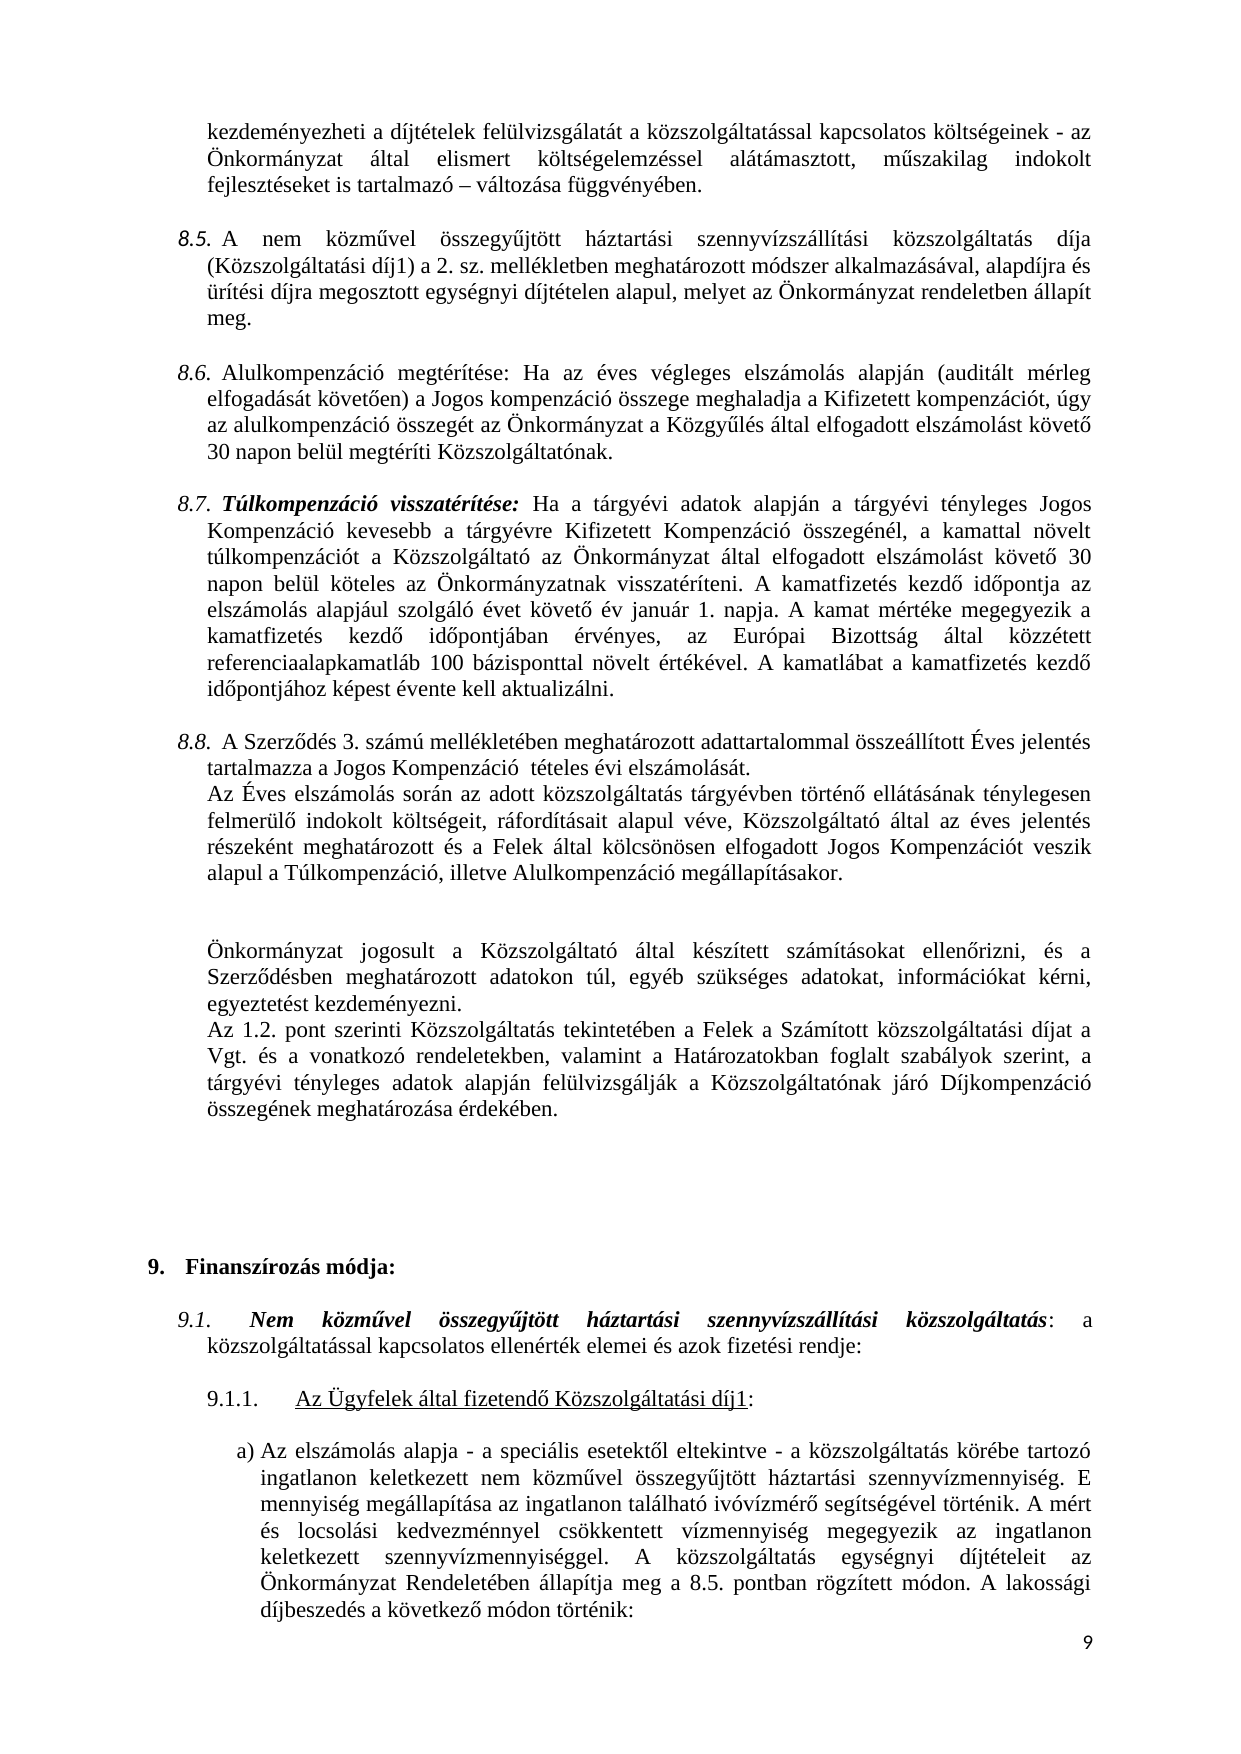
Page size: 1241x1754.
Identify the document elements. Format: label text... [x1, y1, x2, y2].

list A Szerződés 3. számú mellékletében meghatározott adattartalommal összeállított Éves jelentés tartalmazza a Jogos Kompenzáció tételes évi elszámolását. [177, 728, 1093, 780]
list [177, 118, 1093, 197]
list Az Éves elszámolás során az adott közszolgáltatás tárgyévben történő ellátásának ténylegesen felmerülő indokolt költségeit, ráfordításait alapul véve, Közszolgáltató által az éves jelentés részeként meghatározott és a Felek által kölcsönösen elfogadott Jogos Kompenzációt veszik alapul a Túlkompenzáció, illetve Alulkompenzáció megállapításakor. [207, 780, 1093, 886]
list Önkormányzat jogosult a Közszolgáltató által készített számításokat ellenőrizni, és a Szerződésben meghatározott adatokon túl, egyéb szükséges adatokat, információkat kérni, egyeztetést kezdeményezni. [207, 937, 1093, 1016]
list Az elszámolás alapja - a speciális esetektől eltekintve - a közszolgáltatás körébe tartozó ingatlanon keletkezett nem közművel összegyűjtött háztartási szennyvízmennyiség. E mennyiség megállapítása az ingatlanon található ivóvízmérő segítségével történik. A mért és locsolási kedvezménnyel csökkentett vízmennyiség megegyezik az ingatlanon keletkezett szennyvízmennyiséggel. A közszolgáltatás egységnyi díjtételeit az Önkormányzat Rendeletében állapítja meg a 8.5. pontban rögzített módon. A lakossági díjbeszedés a következő módon történik: [236, 1438, 1093, 1622]
list Finanszírozás módja: [148, 1253, 1093, 1279]
list Az 1.2. pont szerinti Közszolgáltatás tekintetében a Felek a Számított közszolgáltatási díjat a Vgt. és a vonatkozó rendeletekben, valamint a Határozatokban foglalt szabályok szerint, a tárgyévi tényleges adatok alapján felülvizsgálják a Közszolgáltatónak járó Díjkompenzáció összegének meghatározása érdekében. [207, 1016, 1093, 1121]
list Nem közművel összegyűjtött háztartási szennyvízszállítási közszolgáltatás: a közszolgáltatással kapcsolatos ellenérték elemei és azok fizetési rendje: [177, 1306, 1093, 1358]
list Alulkompenzáció megtérítése: Ha az éves végleges elszámolás alapján (auditált mérleg elfogadását követően) a Jogos kompenzáció összege meghaladja a Kifizetett kompenzációt, úgy az alulkompenzáció összegét az Önkormányzat a Közgyűlés által elfogadott elszámolást követő 30 napon belül megtéríti Közszolgáltatónak. [177, 359, 1093, 464]
list Az Ügyfelek által fizetendő Közszolgáltatási díj1: [207, 1385, 1093, 1411]
list A nem közművel összegyűjtött háztartási szennyvízszállítási közszolgáltatás díja (Közszolgáltatási díj1) a 2. sz. mellékletben meghatározott módszer alkalmazásával, alapdíjra és ürítési díjra megosztott egységnyi díjtételen alapul, melyet az Önkormányzat rendeletben állapít meg. [177, 224, 1093, 331]
list Túlkompenzáció visszatérítése: Ha a tárgyévi adatok alapján a tárgyévi tényleges Jogos Kompenzáció kevesebb a tárgyévre Kifizetett Kompenzáció összegénél, a kamattal növelt túlkompenzációt a Közszolgáltató az Önkormányzat által elfogadott elszámolást követő 30 napon belül köteles az Önkormányzatnak visszatéríteni. A kamatfizetés kezdő időpontja az elszámolás alapjául szolgáló évet követő év január 1. napja. A kamat mértéke megegyezik a kamatfizetés kezdő időpontjában érvényes, az Európai Bizottság által közzétett referenciaalapkamatláb 100 bázisponttal növelt értékével. A kamatlábat a kamatfizetés kezdő időpontjához képest évente kell aktualizálni. [177, 491, 1093, 701]
